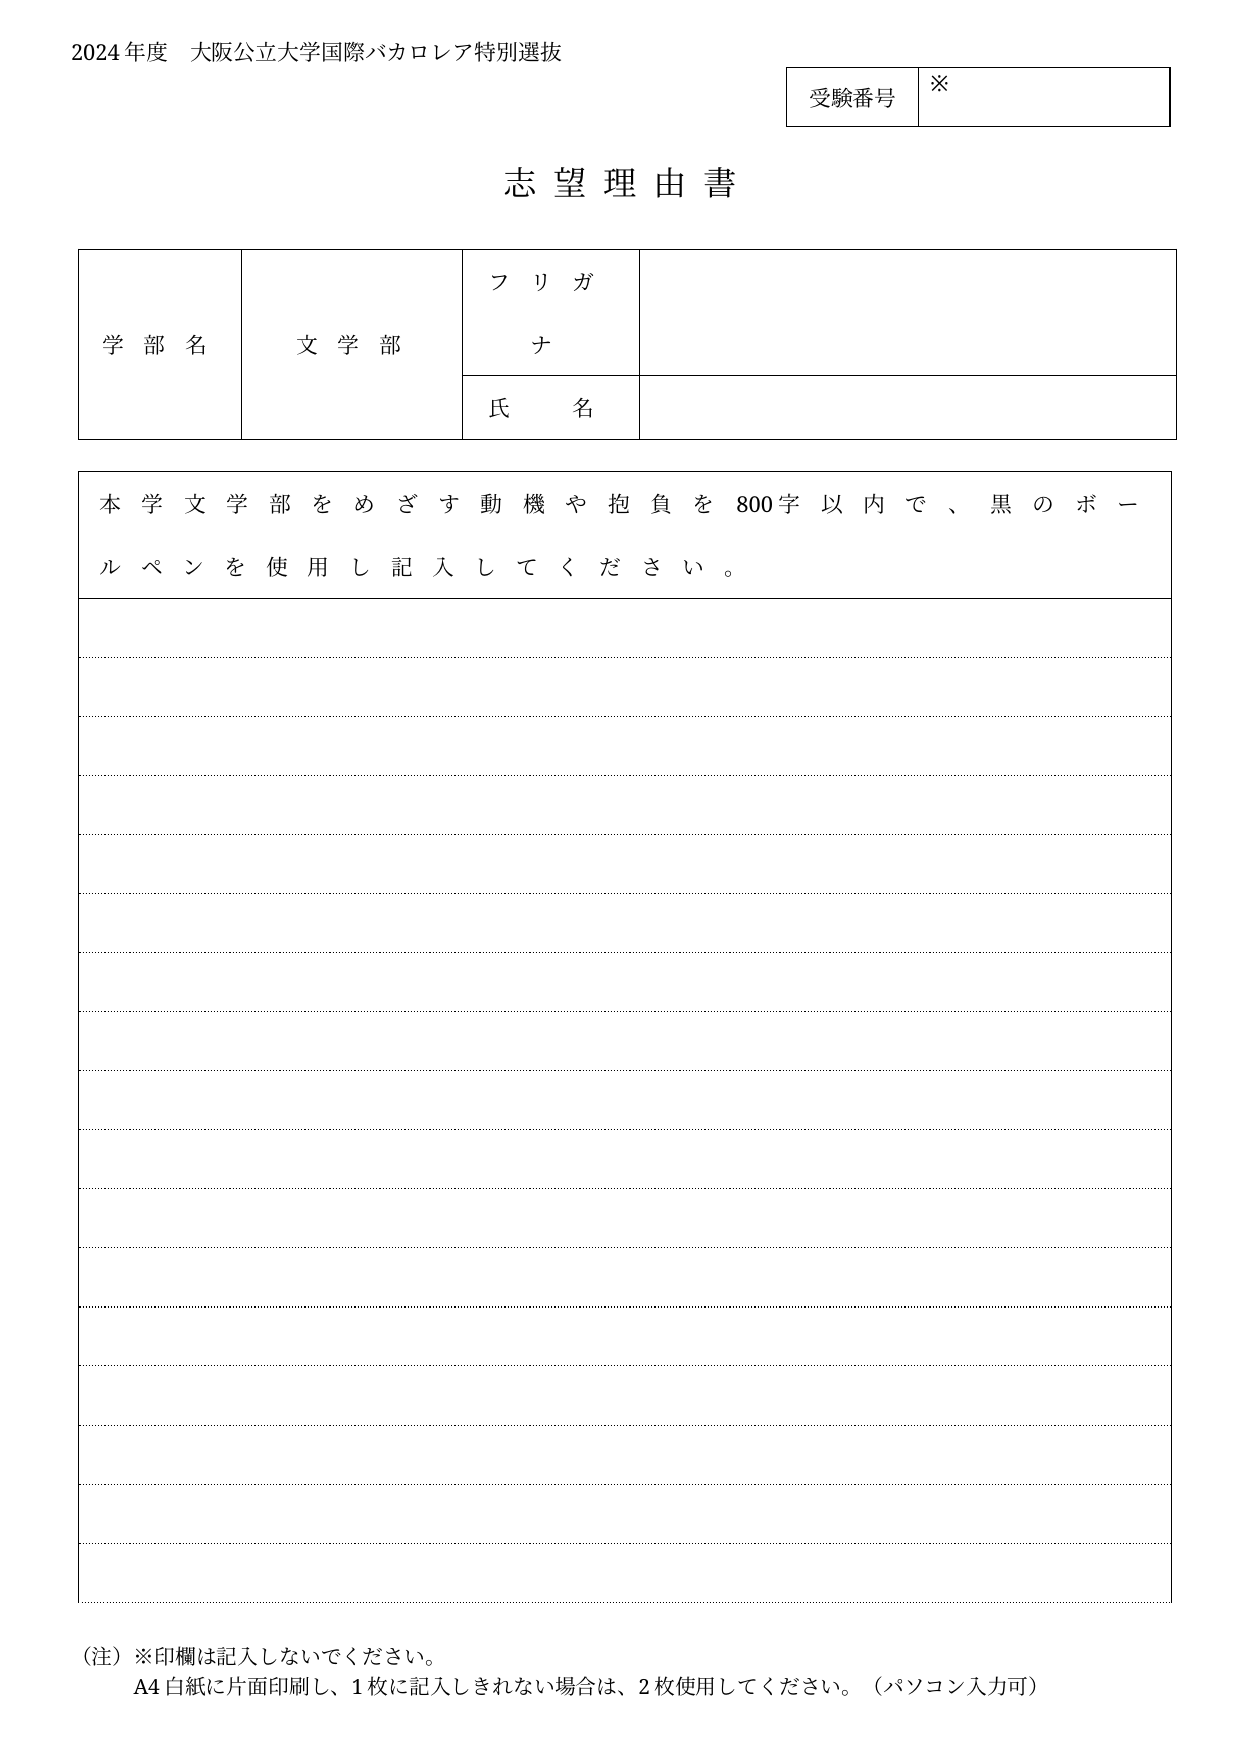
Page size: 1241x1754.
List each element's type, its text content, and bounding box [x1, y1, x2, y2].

table_cell [79, 1011, 1171, 1070]
table_cell [79, 1425, 1171, 1483]
table_header [640, 250, 1176, 375]
table_header 学部名 [79, 250, 241, 439]
table_header フリガナ [463, 250, 639, 375]
table_cell [79, 657, 1171, 716]
table_cell [79, 1484, 1171, 1543]
table_header 文学部 [242, 250, 462, 439]
table_cell [79, 834, 1171, 893]
table_cell [79, 775, 1171, 834]
table_cell [79, 1247, 1171, 1306]
table_cell [79, 1543, 1171, 1602]
table_cell [640, 376, 1176, 439]
table_cell 氏 名 [463, 376, 639, 439]
table_cell [79, 599, 1171, 657]
table_cell [79, 1070, 1171, 1129]
table_cell [79, 1306, 1171, 1365]
table_cell [79, 952, 1171, 1011]
table_cell [79, 1129, 1171, 1188]
table_header 本学文学部をめざす動機や抱負を800字以内で、黒のボールペンを使用し記入してください。 [79, 472, 1171, 598]
table_cell [79, 893, 1171, 952]
table_cell [79, 1188, 1171, 1247]
table_cell [79, 716, 1171, 775]
table_cell [79, 1365, 1171, 1424]
